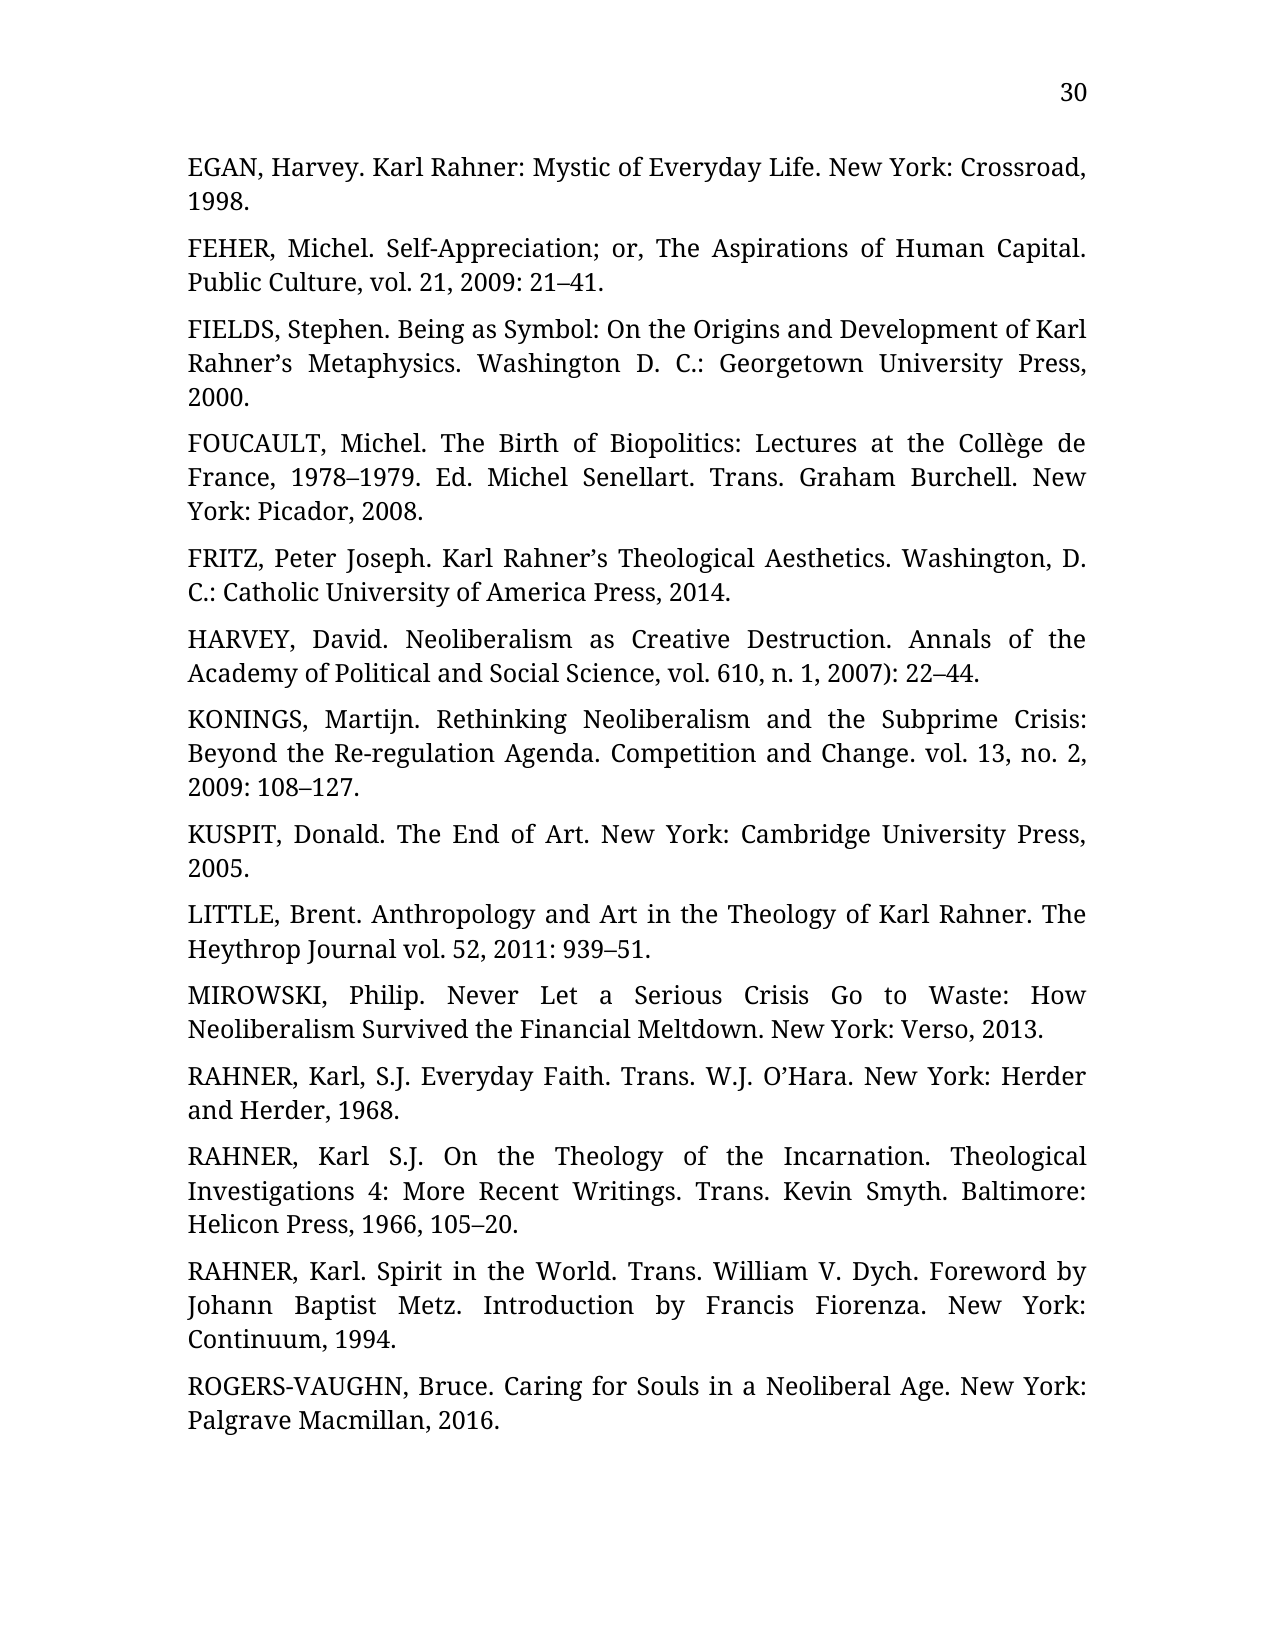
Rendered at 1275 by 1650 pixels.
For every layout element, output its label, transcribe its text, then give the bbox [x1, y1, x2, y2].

text RAHNER, Karl, S.J. Everyday Faith. Trans. W.J. O’Hara. New York: Herder and Herder, 1968. [187, 1058, 1087, 1127]
text HARVEY, David. Neoliberalism as Creative Destruction. Annals of the Academy of Political and Social Science, vol. 610, n. 1, 2007): 22–44. [187, 621, 1087, 689]
text LITTLE, Brent. Anthropology and Art in the Theology of Karl Rahner. The Heythrop Journal vol. 52, 2011: 939–51. [187, 897, 1087, 965]
text KUSPIT, Donald. The End of Art. New York: Cambridge University Press, 2005. [187, 817, 1087, 885]
text FOUCAULT, Michel. The Birth of Biopolitics: Lectures at the Collège de France, 1978–1979. Ed. Michel Senellart. Trans. Graham Burchell. New York: Picador, 2008. [187, 426, 1087, 528]
text MIROWSKI, Philip. Never Let a Serious Crisis Go to Waste: How Neoliberalism Survived the Financial Meltdown. New York: Verso, 2013. [187, 978, 1087, 1046]
text RAHNER, Karl. Spirit in the World. Trans. William V. Dych. Foreword by Johann Baptist Metz. Introduction by Francis Fiorenza. New York: Continuum, 1994. [187, 1254, 1087, 1356]
text RAHNER, Karl S.J. On the Theology of the Incarnation. Theological Investigations 4: More Recent Writings. Trans. Kevin Smyth. Baltimore: Helicon Press, 1966, 105–20. [187, 1139, 1087, 1241]
text FRITZ, Peter Joseph. Karl Rahner’s Theological Aesthetics. Washington, D. C.: Catholic University of America Press, 2014. [187, 541, 1087, 609]
text EGAN, Harvey. Karl Rahner: Mystic of Everyday Life. New York: Crossroad, 1998. [187, 150, 1087, 218]
text FIELDS, Stephen. Being as Symbol: On the Origins and Development of Karl Rahner’s Metaphysics. Washington D. C.: Georgetown University Press, 2000. [187, 311, 1087, 413]
text KONINGS, Martijn. Rethinking Neoliberalism and the Subprime Crisis: Beyond the Re-regulation Agenda. Competition and Change. vol. 13, no. 2, 2009: 108–127. [187, 702, 1087, 804]
text ROGERS-VAUGHN, Bruce. Caring for Souls in a Neoliberal Age. New York: Palgrave Macmillan, 2016. [187, 1368, 1087, 1437]
text FEHER, Michel. Self-Appreciation; or, The Aspirations of Human Capital. Public Culture, vol. 21, 2009: 21–41. [187, 231, 1087, 299]
